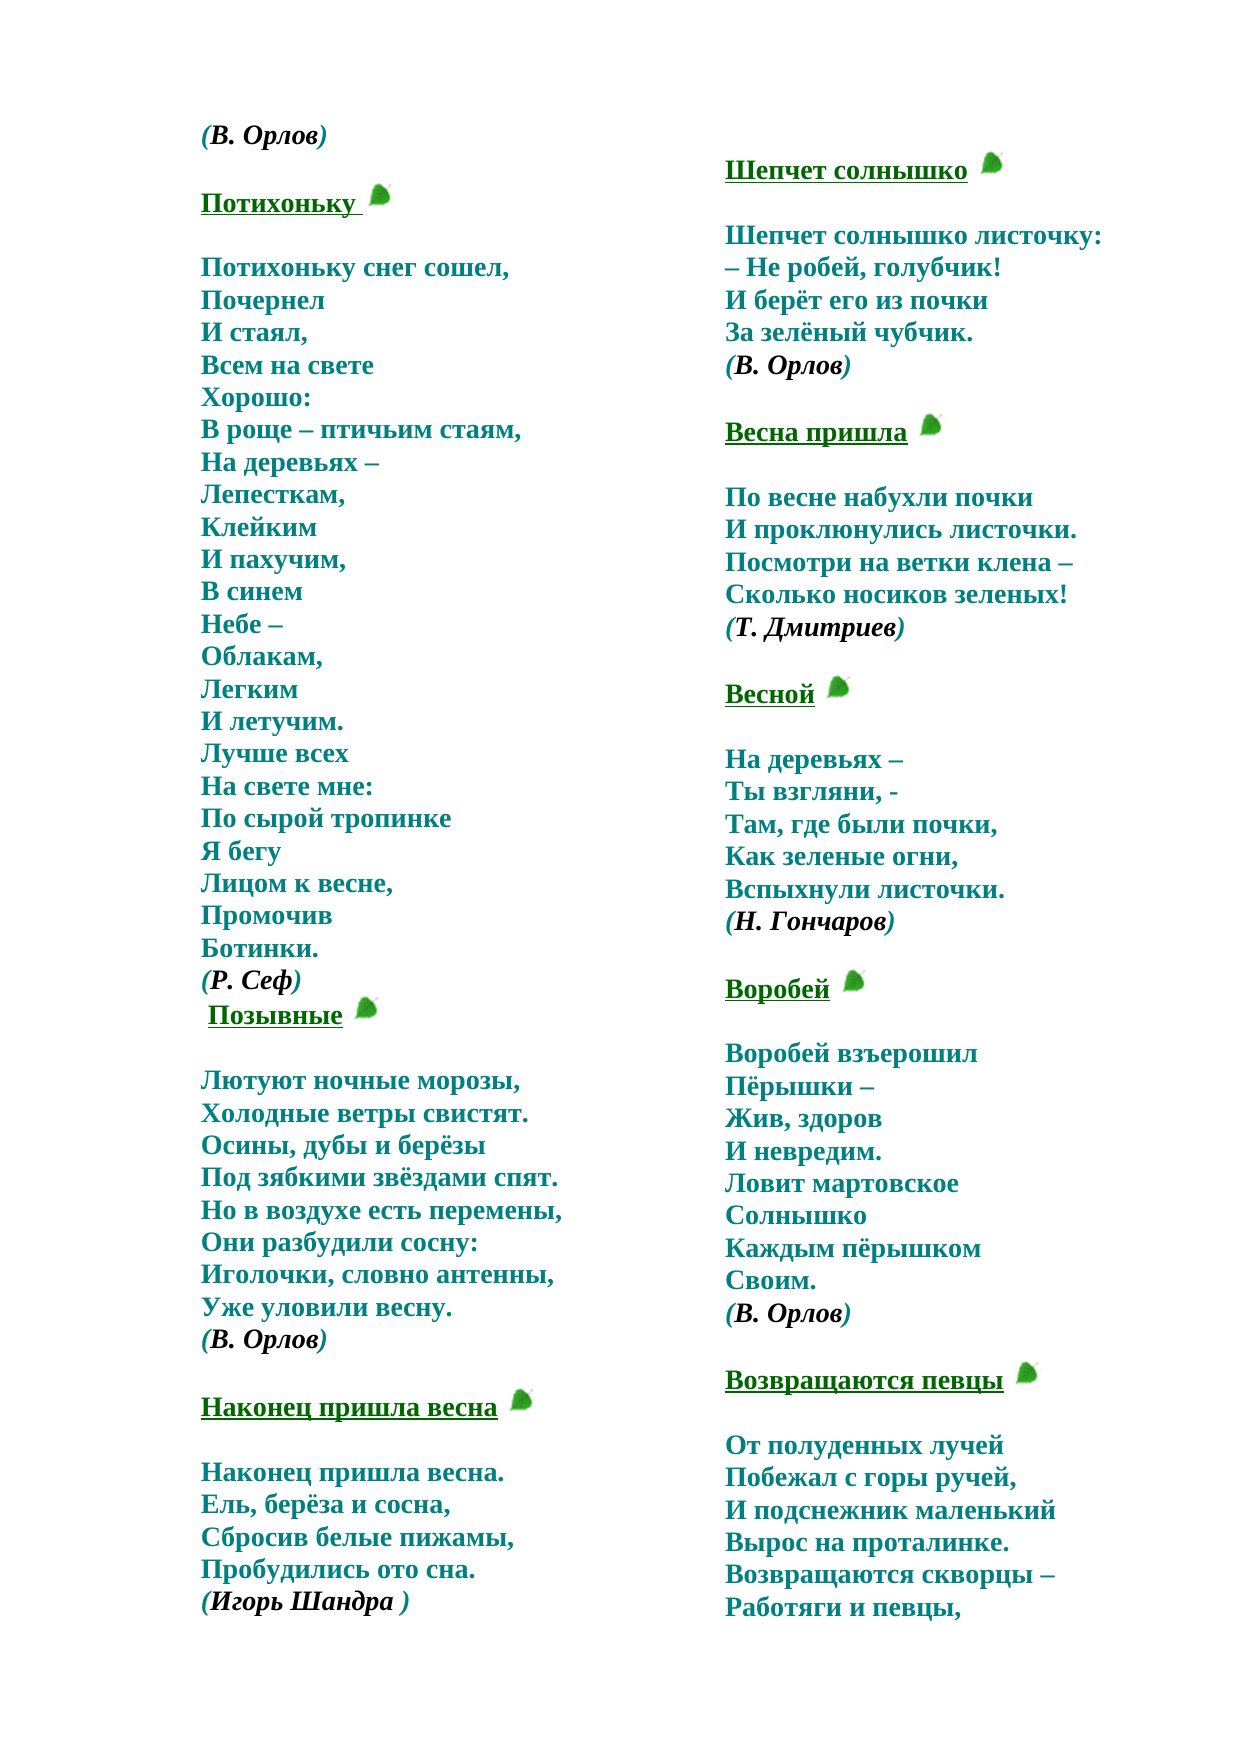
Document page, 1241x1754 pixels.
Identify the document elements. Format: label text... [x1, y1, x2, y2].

picture [822, 674, 854, 704]
picture [975, 150, 1007, 180]
picture [363, 182, 395, 212]
text По весне набухли почки И проклюнулись листочки. Посмотри на ветки клена – Сколько носиков зеленых! (Т. Дмитриев) [725, 448, 1128, 642]
text (Игорь Шандра ) [201, 1584, 604, 1617]
text Воробей Воробей взъерошил Пёрышки – Жив, здоров И невредим. Ловит мартовское Солнышко Каждым пёрышком Своим. (В. Орлов) [725, 969, 1128, 1328]
text Позывные Лютуют ночные морозы, Холодные ветры свистят. Осины, дубы и берёзы Под зябкими звёздами спят. Но в воздухе есть перемены, Они разбудили сосну: Иголочки, словно антенны, Уже уловили весну. (В. Орлов) [201, 996, 604, 1355]
text Весна пришла [725, 412, 1128, 448]
picture [1010, 1360, 1042, 1390]
text Шепчет солнышко Шепчет солнышко листочку: – Не робей, голубчик! И берёт его из почки За зелёный чубчик. (В. Орлов) [725, 151, 1128, 380]
text На деревьях – Ты взгляни, - Там, где были почки, Как зеленые огни, Вспыхнули листочки. (Н. Гончаров) [725, 710, 1128, 936]
picture [505, 1387, 537, 1417]
text Наконец пришла весна Наконец пришла весна. Ель, берёза и сосна, Сбросив белые пижамы, Пробудились ото сна. [201, 1387, 604, 1584]
picture [837, 968, 869, 998]
picture [914, 412, 946, 442]
text Весной [725, 674, 1128, 710]
text Потихоньку Потихоньку снег сошел, Почернел И стаял, Всем на свете Хорошо: В роще – птичьим стаям, На деревьях – Лепесткам, Клейким И пахучим, В синем Небе – Облакам, Легким И летучим. Лучше всех На свете мне: По сырой тропинке Я бегу Лицом к весне, Промочив Ботинки. (Р. Сеф) [201, 183, 604, 996]
picture [349, 995, 382, 1025]
